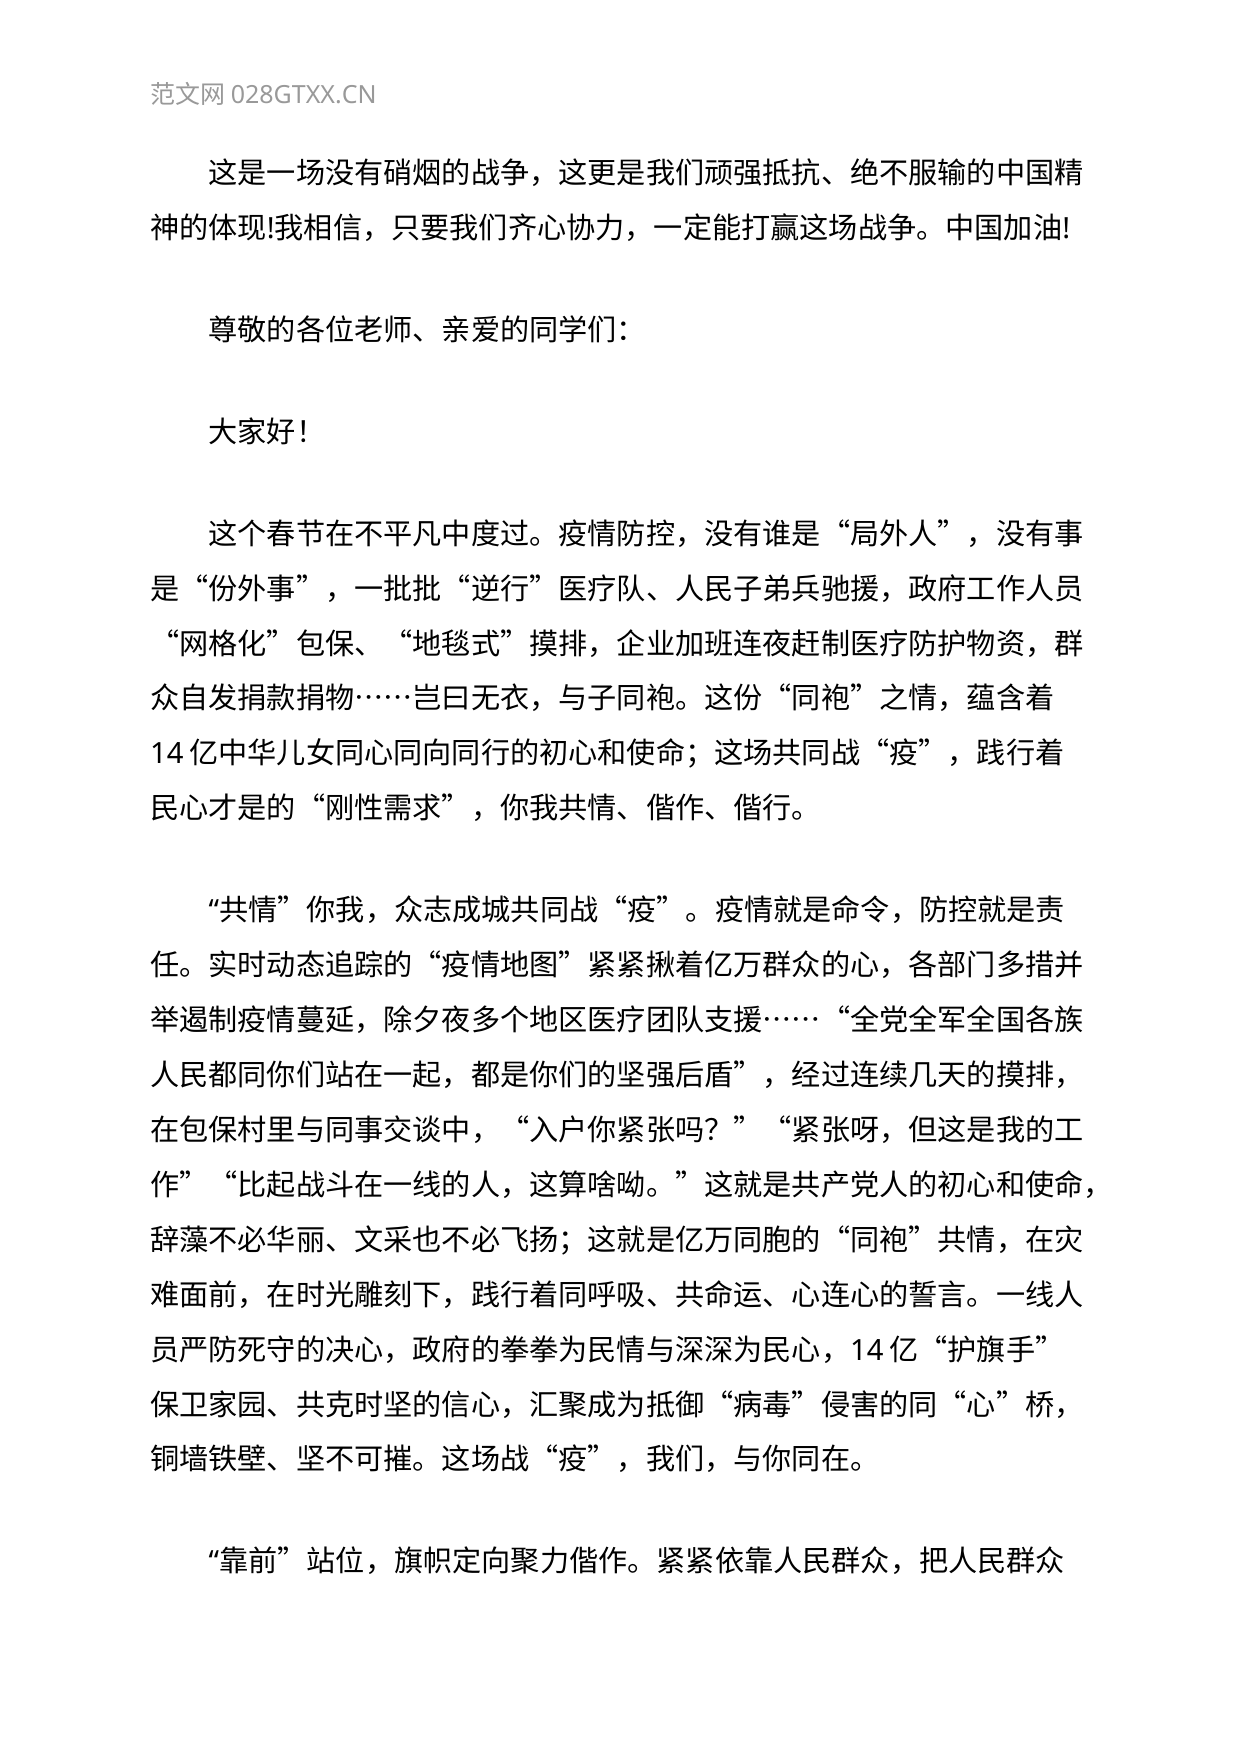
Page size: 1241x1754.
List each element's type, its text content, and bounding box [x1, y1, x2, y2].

text 大家好！ [150, 409, 1090, 451]
text 这是一场没有硝烟的战争，这更是我们顽强抵抗、绝不服输的中国精神的体现!我相信，只要我们齐心协力，一定能打赢这场战争。中国加油! [150, 150, 1090, 247]
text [150, 1538, 1090, 1580]
text 这个春节在不平凡中度过。疫情防控，没有谁是“局外人”，没有事是“份外事”，一批批“逆行”医疗队、人民子弟兵驰援，政府工作人员“网格化”包保、“地毯式”摸排，企业加班连夜赶制医疗防护物资，群众自发捐款捐物……岂曰无衣，与子同袍。这份“同袍”之情，蕴含着14亿中华儿女同心同向同行的初心和使命；这场共同战“疫”，践行着民心才是的“刚性需求”，你我共情、偕作、偕行。 [150, 510, 1090, 827]
text “共情”你我，众志成城共同战“疫”。疫情就是命令，防控就是责任。实时动态追踪的“疫情地图”紧紧揪着亿万群众的心，各部门多措并举遏制疫情蔓延，除夕夜多个地区医疗团队支援……“全党全军全国各族人民都同你们站在一起，都是你们的坚强后盾”，经过连续几天的摸排，在包保村里与同事交谈中，“入户你紧张吗？”“紧张呀，但这是我的工作”“比起战斗在一线的人，这算啥呦。”这就是共产党人的初心和使命，辞藻不必华丽、文采也不必飞扬；这就是亿万同胞的“同袍”共情，在灾难面前，在时光雕刻下，践行着同呼吸、共命运、心连心的誓言。一线人员严防死守的决心，政府的拳拳为民情与深深为民心，14亿“护旗手”保卫家园、共克时坚的信心，汇聚成为抵御“病毒”侵害的同“心”桥，铜墙铁壁、坚不可摧。这场战“疫”，我们，与你同在。 [150, 887, 1090, 1478]
text 尊敬的各位老师、亲爱的同学们： [150, 307, 1090, 349]
